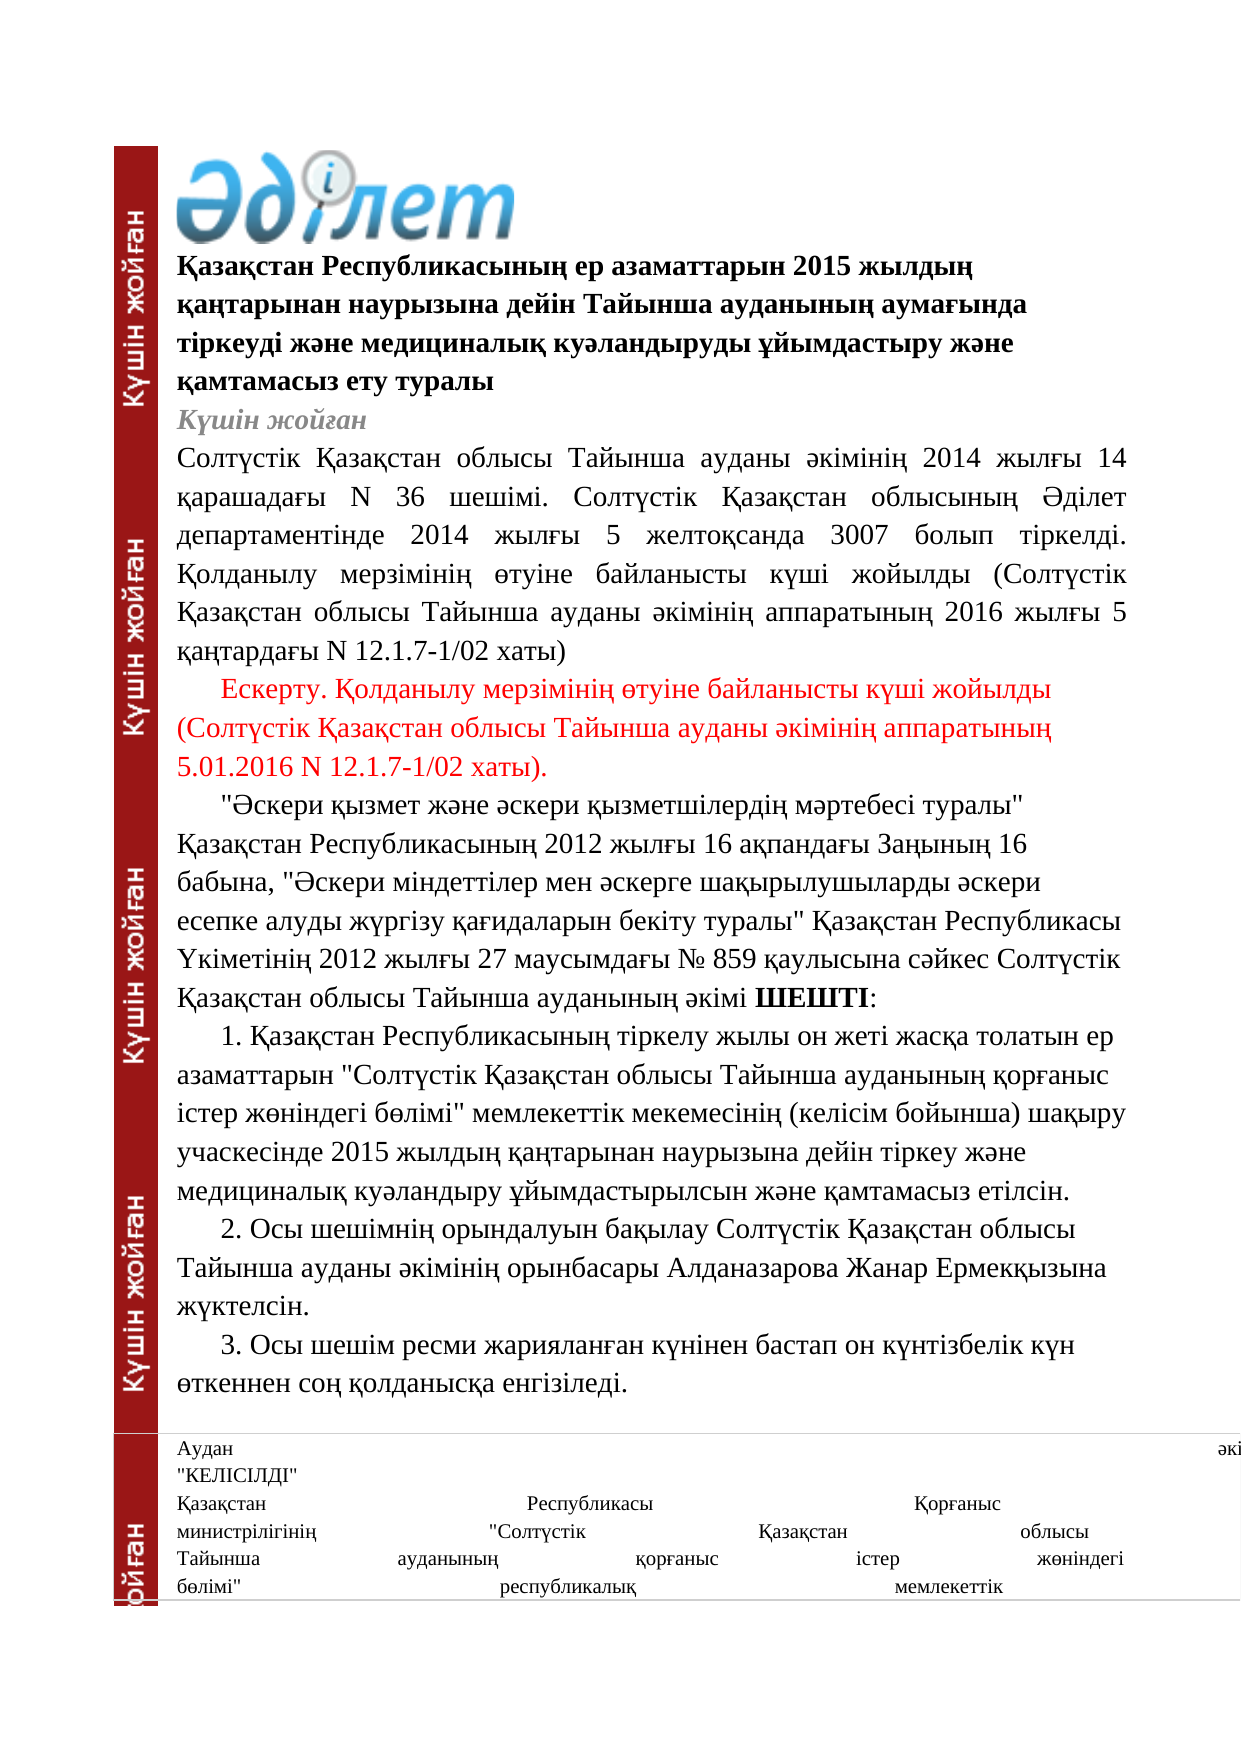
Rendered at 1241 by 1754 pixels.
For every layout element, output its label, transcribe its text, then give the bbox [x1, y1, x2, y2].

picture [114, 1429, 158, 1433]
picture [114, 435, 158, 440]
text Солтүстік Қазақстан облысы Тайынша ауданы әкімінің 2014 жылғы 14 қарашадағы N 36 шешімі. Солтүстік Қазақстан облысының Әділет департаментінде 2014 жылғы 5 желтоқсанда 3007 болып тіркелді. Қолданылу мерзімінің өтуіне байланысты күші жойылды (Солтүстік Қазақстан облысы Тайынша ауданы әкімінің аппаратының 2016 жылғы 5 қаңтардағы N 12.1.7-1/02 хаты) [112, 440, 1128, 667]
text Күшін жойған [112, 402, 1128, 435]
text Ескерту. Қолданылу мерзімінің өтуіне байланысты күші жойылды (Солтүстік Қазақстан облысы Тайынша ауданы әкімінің аппаратының 5.01.2016 N 12.1.7-1/02 хаты). "Әскери қызмет және әскери қызметшілердің мәртебесі туралы" Қазақстан Республикасының 2012 жылғы 16 ақпандағы Заңының 16 бабына, "Әскери міндеттілер мен әскерге шақырылушыларды әскери есепке алуды жүргізу қағидаларын бекіту туралы" Қазақстан Республикасы Үкіметінің 2012 жылғы 27 маусымдағы № 859 қаулысына сәйкес Солтүстік Қазақстан облысы Тайынша ауданының әкімі ШЕШТІ: 1. Қазақстан Республикасының тіркелу жылы он жеті жасқа толатын ер азаматтарын "Солтүстік Қазақстан облысы Тайынша ауданының қорғаныс істер жөніндегі бөлімі" мемлекеттік мекемесінің (келісім бойынша) шақыру учаскесінде 2015 жылдың қаңтарынан наурызына дейін тіркеу және медициналық куәландыру ұйымдастырылсын және қамтамасыз етілсін. 2. Осы шешімнің орындалуын бақылау Солтүстік Қазақстан облысы Тайынша ауданы әкімінің орынбасары Алданазарова Жанар Ермекқызына жүктелсін. 3. Осы шешім ресми жарияланған күнінен бастап он күнтізбелік күн өткеннен соң қолданысқа енгізіледі. [112, 672, 1128, 1429]
picture [176, 150, 515, 244]
picture [114, 667, 158, 672]
text Қазақстан Республикасының ер азаматтарын 2015 жылдың қаңтарынан наурызына дейін Тайынша ауданының аумағында тіркеуді және медициналық куәландыруды ұйымдастыру және қамтамасыз ету туралы [112, 248, 1128, 397]
picture [114, 146, 158, 248]
picture [114, 397, 158, 402]
picture [114, 1601, 158, 1606]
